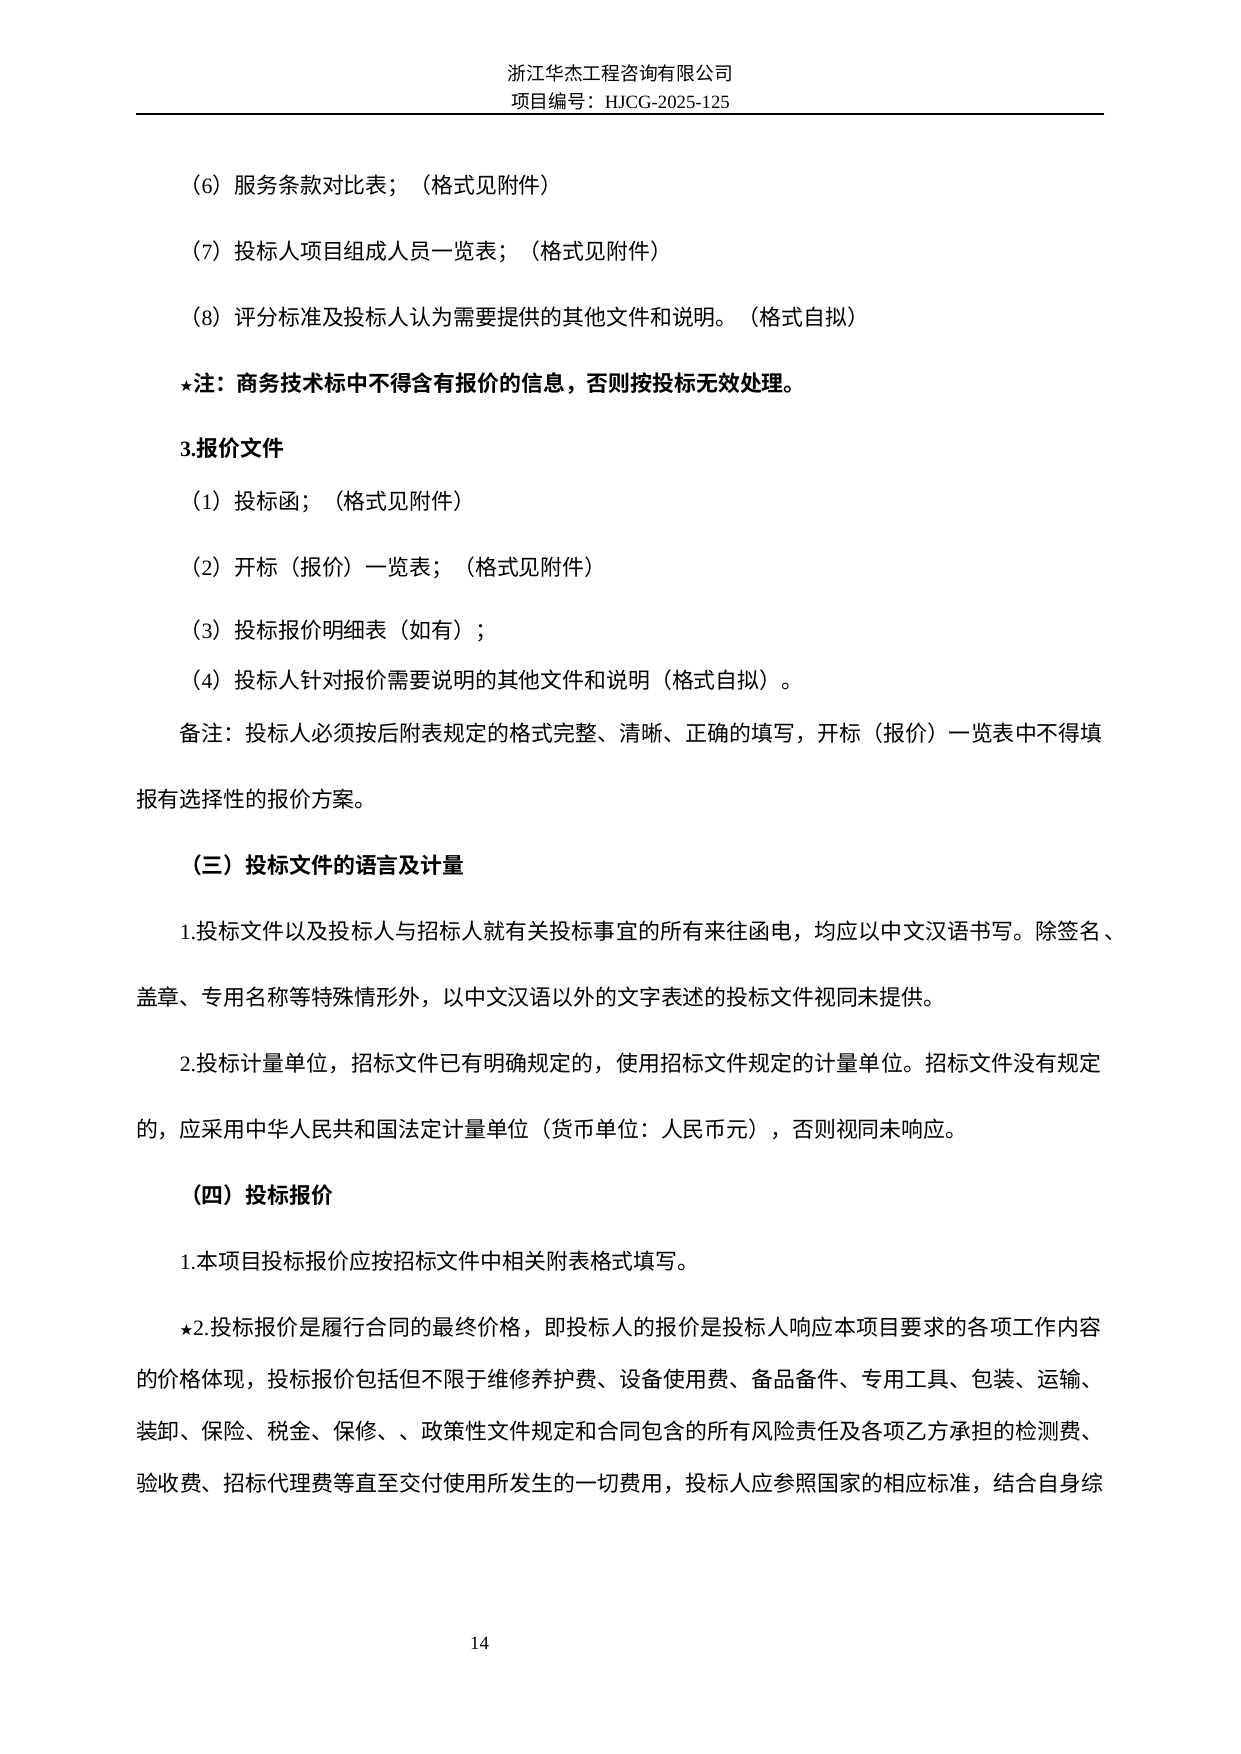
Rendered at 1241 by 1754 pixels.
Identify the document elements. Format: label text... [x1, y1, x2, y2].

text 3.报价文件 [136, 415, 1104, 467]
text （6）服务条款对比表；（格式见附件） [136, 151, 1104, 217]
text （4）投标人针对报价需要说明的其他文件和说明（格式自拟）。 [136, 649, 1104, 699]
text 1.本项目投标报价应按招标文件中相关附表格式填写。 [136, 1227, 1104, 1293]
text 备注：投标人必须按后附表规定的格式完整、清晰、正确的填写，开标（报价）一览表中不得填报有选择性的报价方案。 [136, 699, 1104, 831]
text （四）投标报价 [136, 1161, 1104, 1227]
text ★注：商务技术标中不得含有报价的信息，否则按投标无效处理。 [136, 349, 1104, 415]
text （8）评分标准及投标人认为需要提供的其他文件和说明。（格式自拟） [136, 283, 1104, 349]
text （3）投标报价明细表（如有）； [136, 599, 1104, 649]
text （三）投标文件的语言及计量 [136, 831, 1104, 897]
text 1.投标文件以及投标人与招标人就有关投标事宜的所有来往函电，均应以中文汉语书写。除签名、盖章、专用名称等特殊情形外，以中文汉语以外的文字表述的投标文件视同未提供。 [136, 897, 1104, 1029]
text （7）投标人项目组成人员一览表；（格式见附件） [136, 217, 1104, 283]
text （2）开标（报价）一览表；（格式见附件） [136, 533, 1104, 599]
text 2.投标计量单位，招标文件已有明确规定的，使用招标文件规定的计量单位。招标文件没有规定的，应采用中华人民共和国法定计量单位（货币单位：人民币元），否则视同未响应。 [136, 1029, 1104, 1161]
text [136, 1293, 1104, 1502]
text （1）投标函；（格式见附件） [136, 467, 1104, 533]
